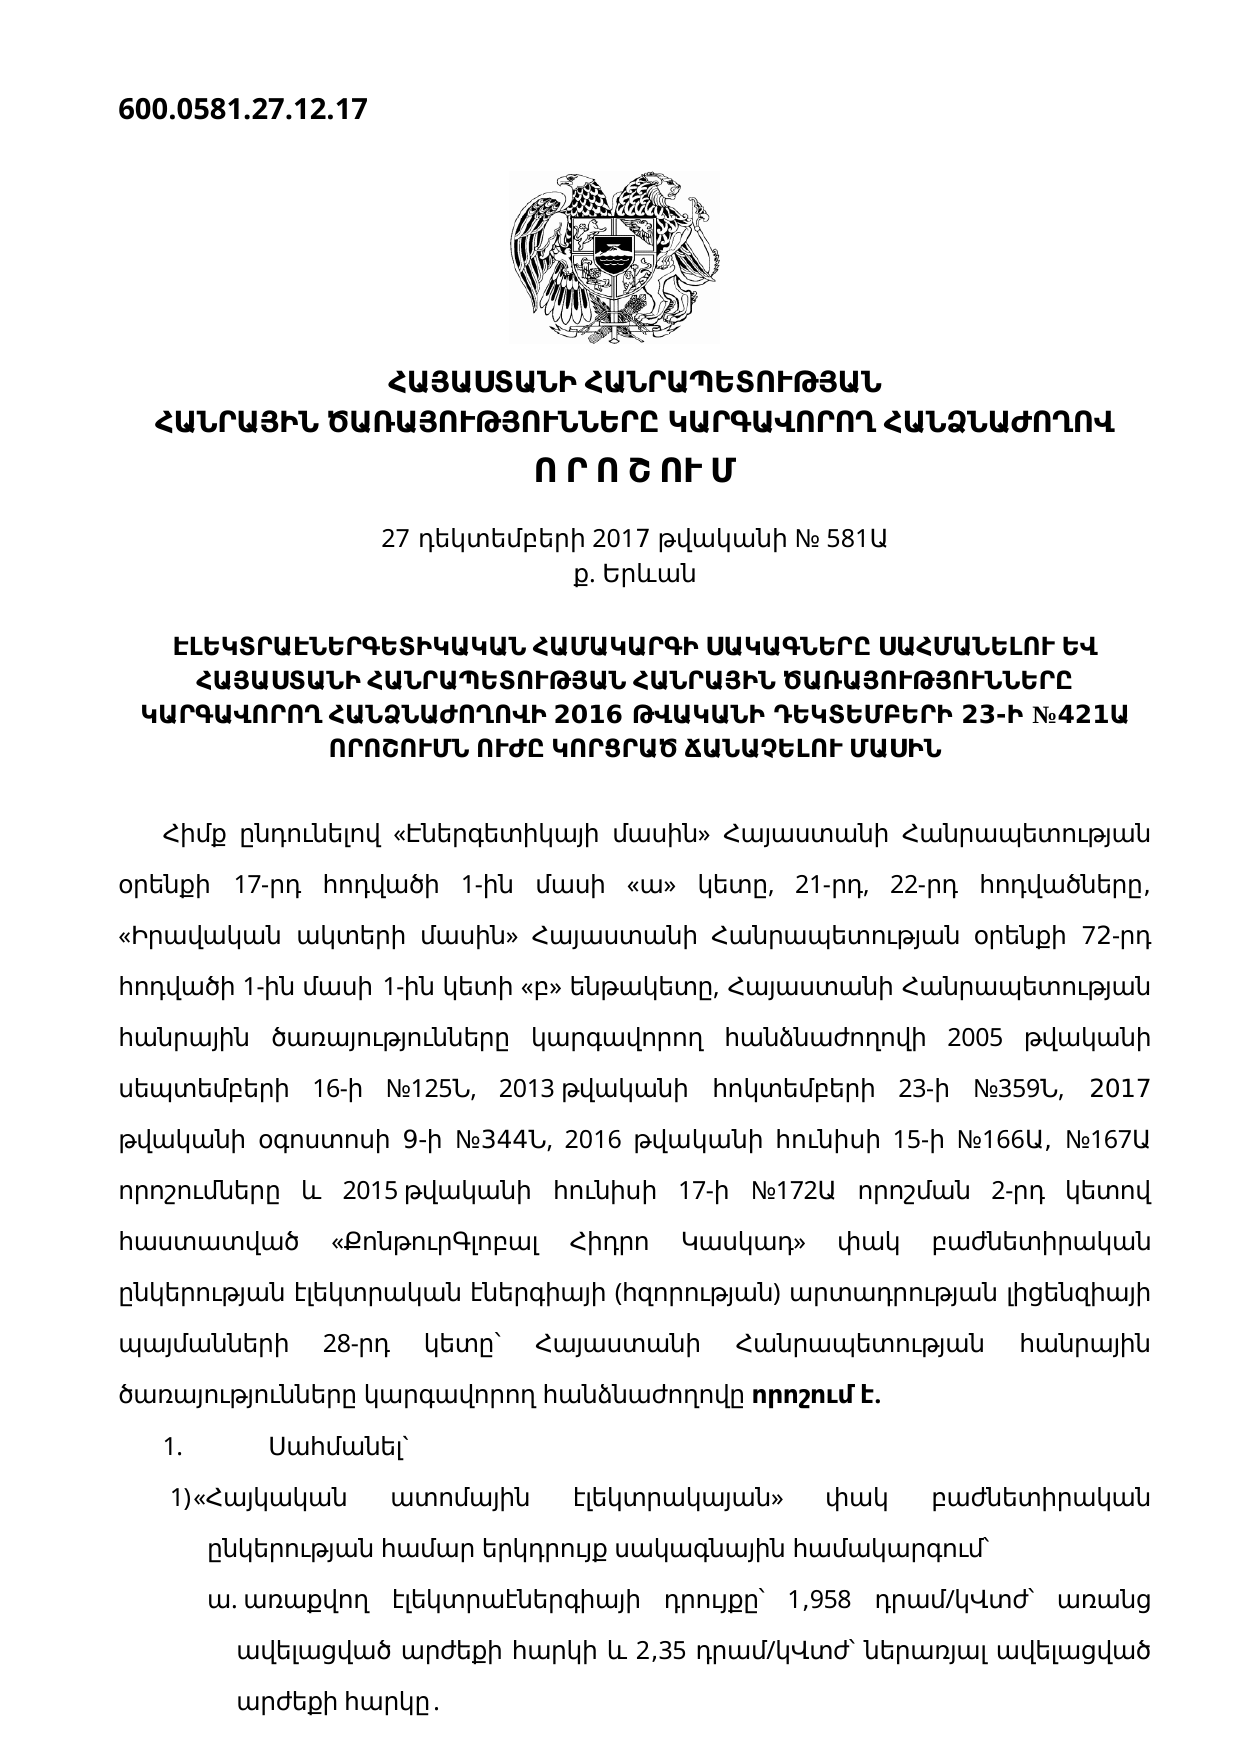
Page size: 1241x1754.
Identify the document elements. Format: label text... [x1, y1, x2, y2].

text Հիմք ընդունելով «Էներգետիկայի մասին» Հայաստանի Հանրապետության օրենքի 17-րդ հոդվածի 1-ին մասի «ա» կետը, 21-րդ, 22-րդ հոդվածները, «Իրավական ակտերի մասին» Հայաստանի Հանրապետության օրենքի 72-րդ հոդվածի 1-ին մասի 1-ին կետի «բ» ենթակետը, Հայաստանի Հանրապետության հանրային ծառայությունները կարգավորող հանձնաժողովի 2005 թվականի սեպտեմբերի 16-ի №125Ն, 2013 թվականի հոկտեմբերի 23-ի №359Ն, 2017 թվականի օգոստոսի 9-ի №344Ն, 2016 թվականի հունիսի 15-ի №166Ա, №167Ա որոշումները և 2015 թվականի հունիսի 17-ի №172Ա որոշման 2-րդ կետով հաստատված «ՔոնթուրԳլոբալ Հիդրո Կասկադ» փակ բաժնետիրական ընկերության էլեկտրական էներգիայի (հզորության) արտադրության լիցենզիայի պայմանների 28-րդ կետը՝ Հայաստանի Հանրապետության հանրային ծառայությունները կարգավորող հանձնաժողովը որոշում է. [118, 816, 1152, 1411]
list Սահմանել` [118, 1428, 1152, 1462]
text ա. առաքվող էլեկտրաէներգիայի դրույքը՝ 1,958 դրամ/կՎտժ՝ առանց ավելացված արժեքի հարկի և 2,35 դրամ/կՎտժ՝ ներառյալ ավելացված արժեքի հարկը․ [207, 1581, 1152, 1717]
text Ո Ր Ո Շ ՈՒ Մ [118, 447, 1152, 492]
text 27 դեկտեմբերի 2017 թվականի № 581Ա ք. Երևան [118, 521, 1152, 589]
text ՀԱՅԱՍՏԱՆԻ ՀԱՆՐԱՊԵՏՈՒԹՅԱՆ ՀԱՆՐԱՅԻՆ ԾԱՌԱՅՈՒԹՅՈՒՆՆԵՐԸ ԿԱՐԳԱՎՈՐՈՂ ՀԱՆՁՆԱԺՈՂՈՎ [118, 361, 1152, 441]
list «Հայկական ատոմային էլեկտրակայան» փակ բաժնետիրական ընկերության համար երկդրույք սակագնային համակարգում՝ [169, 1479, 1152, 1564]
text 600.0581.27.12.17 [118, 89, 1152, 128]
text ԷԼԵԿՏՐԱԷՆԵՐԳԵՏԻԿԱԿԱՆ ՀԱՄԱԿԱՐԳԻ ՍԱԿԱԳՆԵՐԸ ՍԱՀՄԱՆԵԼՈՒ ԵՎ ՀԱՅԱՍՏԱՆԻ ՀԱՆՐԱՊԵՏՈՒԹՅԱՆ ՀԱՆՐԱՅԻՆ ԾԱՌԱՅՈՒԹՅՈՒՆՆԵՐԸ ԿԱՐԳԱՎՈՐՈՂ ՀԱՆՁՆԱԺՈՂՈՎԻ 2016 ԹՎԱԿԱՆԻ ԴԵԿՏԵՄԲԵՐԻ 23-Ի 421Ա ՈՐՈՇՈՒՄՆ ՈՒԺԸ ԿՈՐՑՐԱԾ ՃԱՆԱՉԵԼՈՒ ՄԱՍԻՆ [118, 628, 1152, 765]
